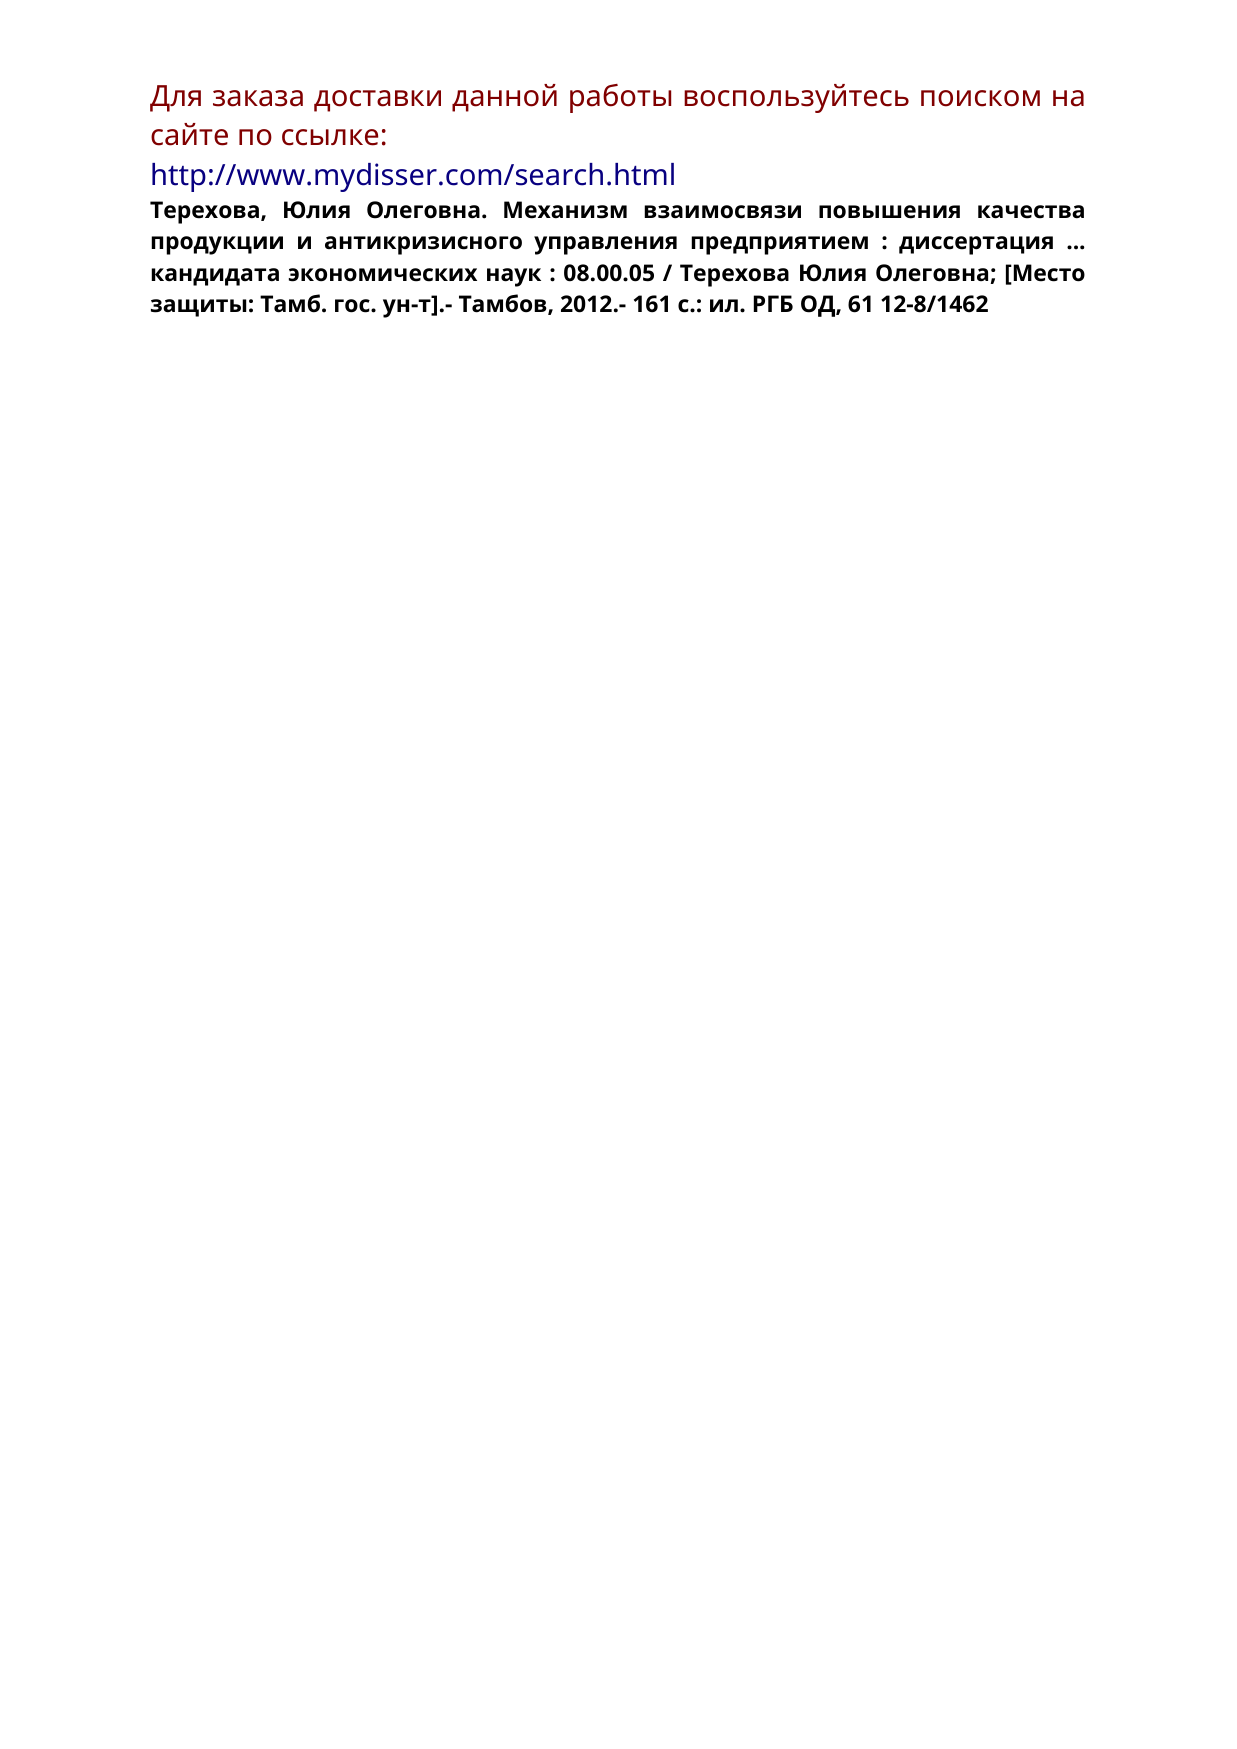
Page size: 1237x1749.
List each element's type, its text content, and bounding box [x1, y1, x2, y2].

text Терехова, Юлия Олеговна. Механизм взаимосвязи повышения качества продукции и антикризисного управления предприятием : диссертация ... кандидата экономических наук : 08.00.05 / Терехова Юлия Олеговна; [Место защиты: Тамб. гос. ун-т].- Тамбов, 2012.- 161 с.: ил. РГБ ОД, 61 12-8/1462 [150, 194, 1086, 319]
